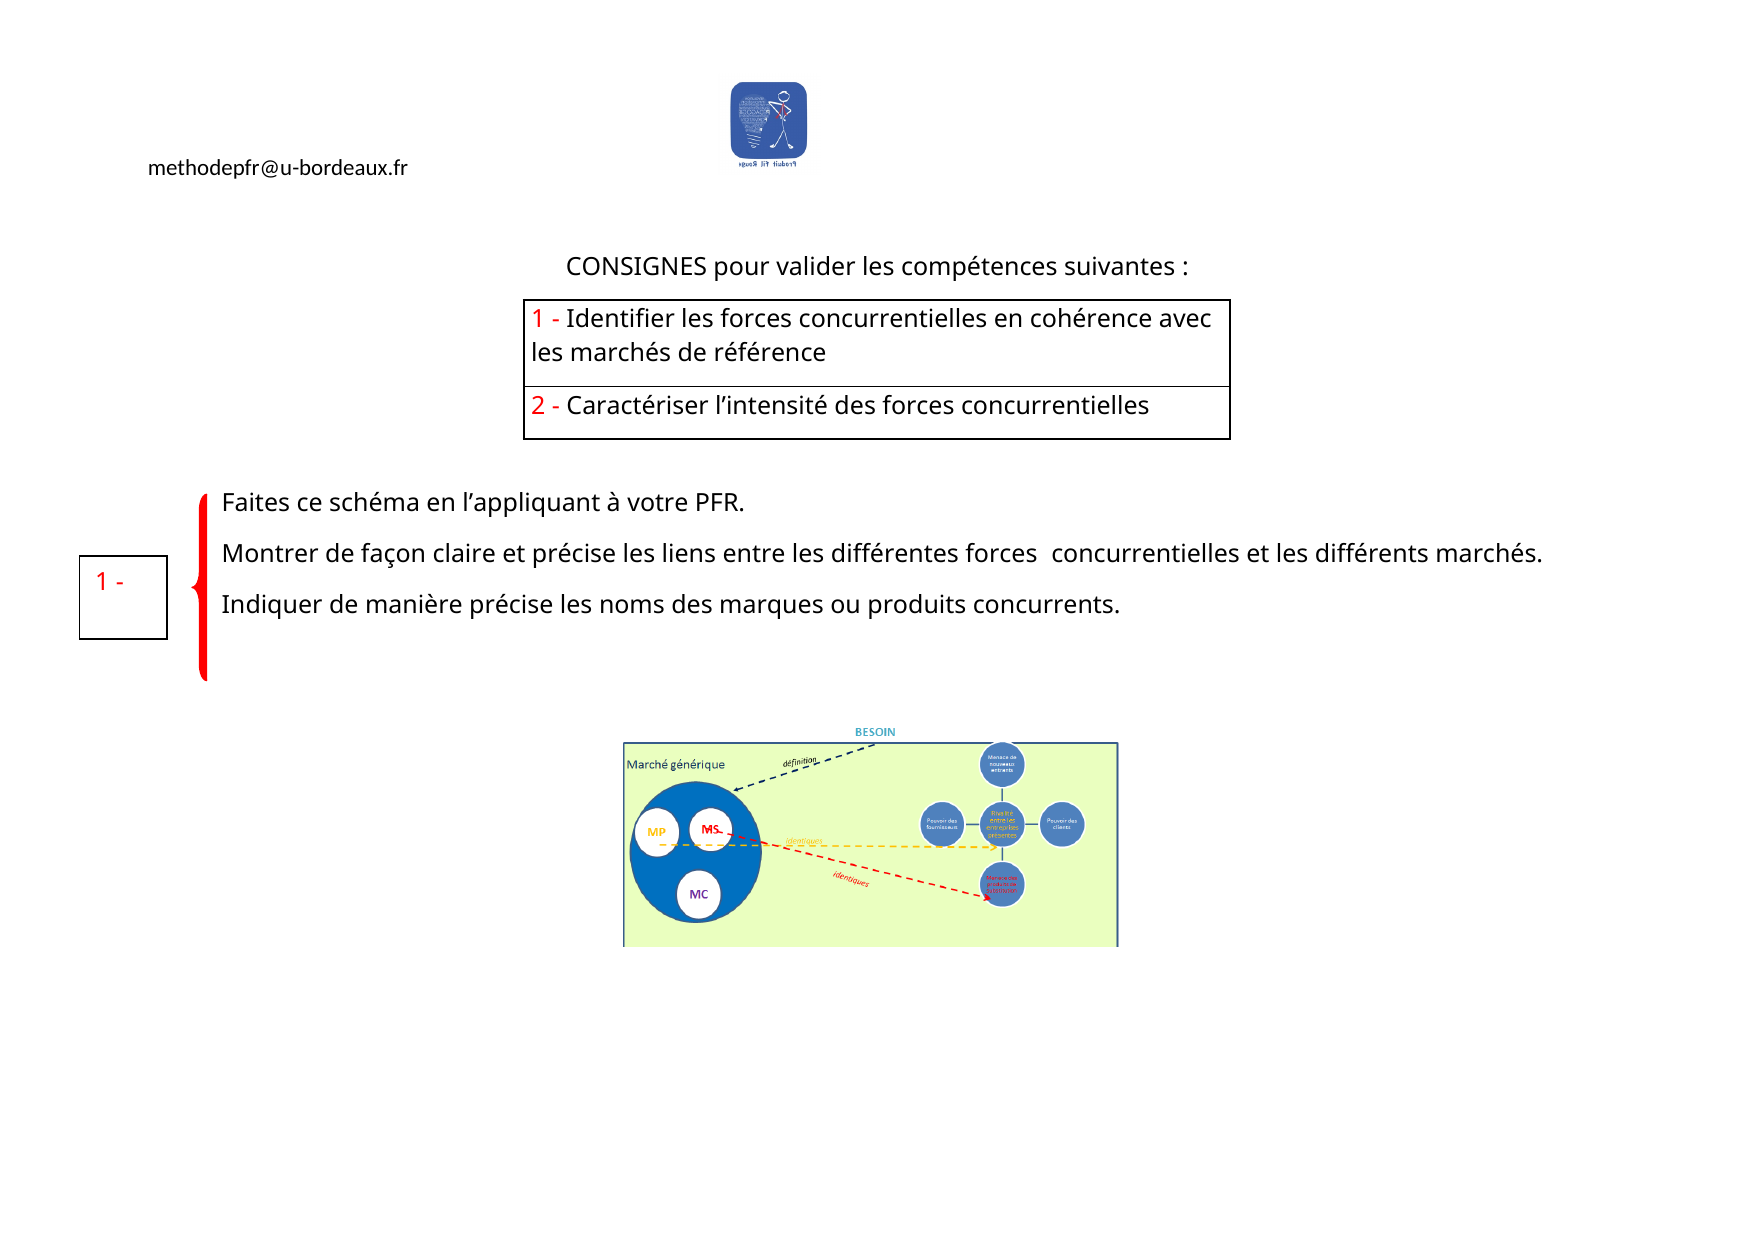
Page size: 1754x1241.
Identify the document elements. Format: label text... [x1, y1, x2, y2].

text CONSIGNES pour valider les compétences suivantes : [148, 248, 1606, 282]
text Faites ce schéma en l’appliquant à votre PFR. [148, 485, 1606, 519]
text Indiquer de manière précise les noms des marques ou produits concurrents. [221, 586, 1606, 620]
table_cell 2 - Caractériser l’intensité des forces concurrentielles [525, 387, 1229, 438]
text Montrer de façon claire et précise les liens entre les différentes forces concurrentielles et les différents marchés. [221, 536, 1606, 569]
table_header 1 - Identifier les forces concurrentielles en cohérence avec les marchés de référence [525, 301, 1229, 386]
picture [718, 73, 821, 175]
picture [614, 726, 1140, 947]
